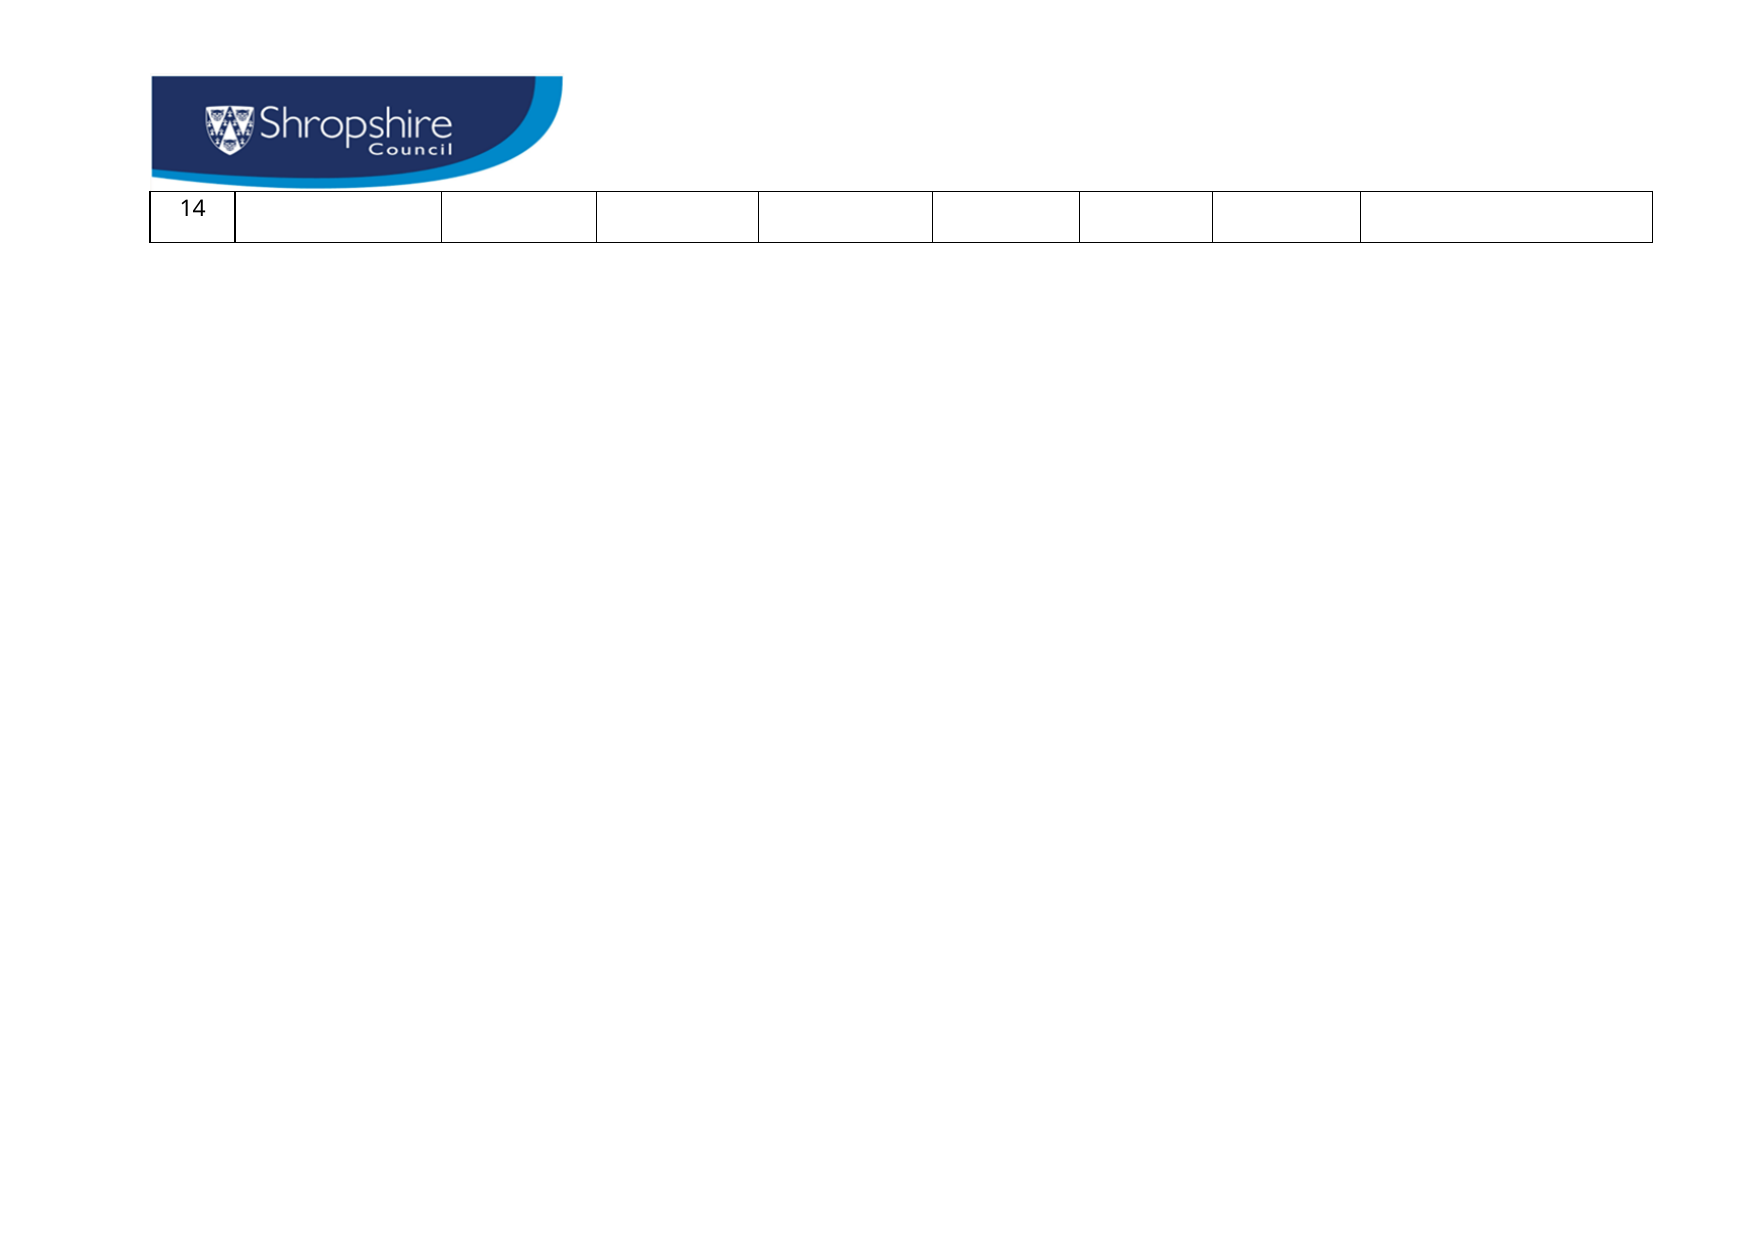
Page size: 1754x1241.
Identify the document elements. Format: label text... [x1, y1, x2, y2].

table_cell [759, 192, 932, 242]
table_cell [236, 192, 441, 242]
table_cell [1213, 192, 1360, 242]
table_cell [597, 192, 758, 242]
table_cell [1361, 192, 1652, 242]
picture [150, 73, 565, 191]
table_cell [442, 192, 596, 242]
table_cell 14 [151, 192, 234, 242]
table_cell [933, 192, 1079, 242]
table_cell [1080, 192, 1212, 242]
